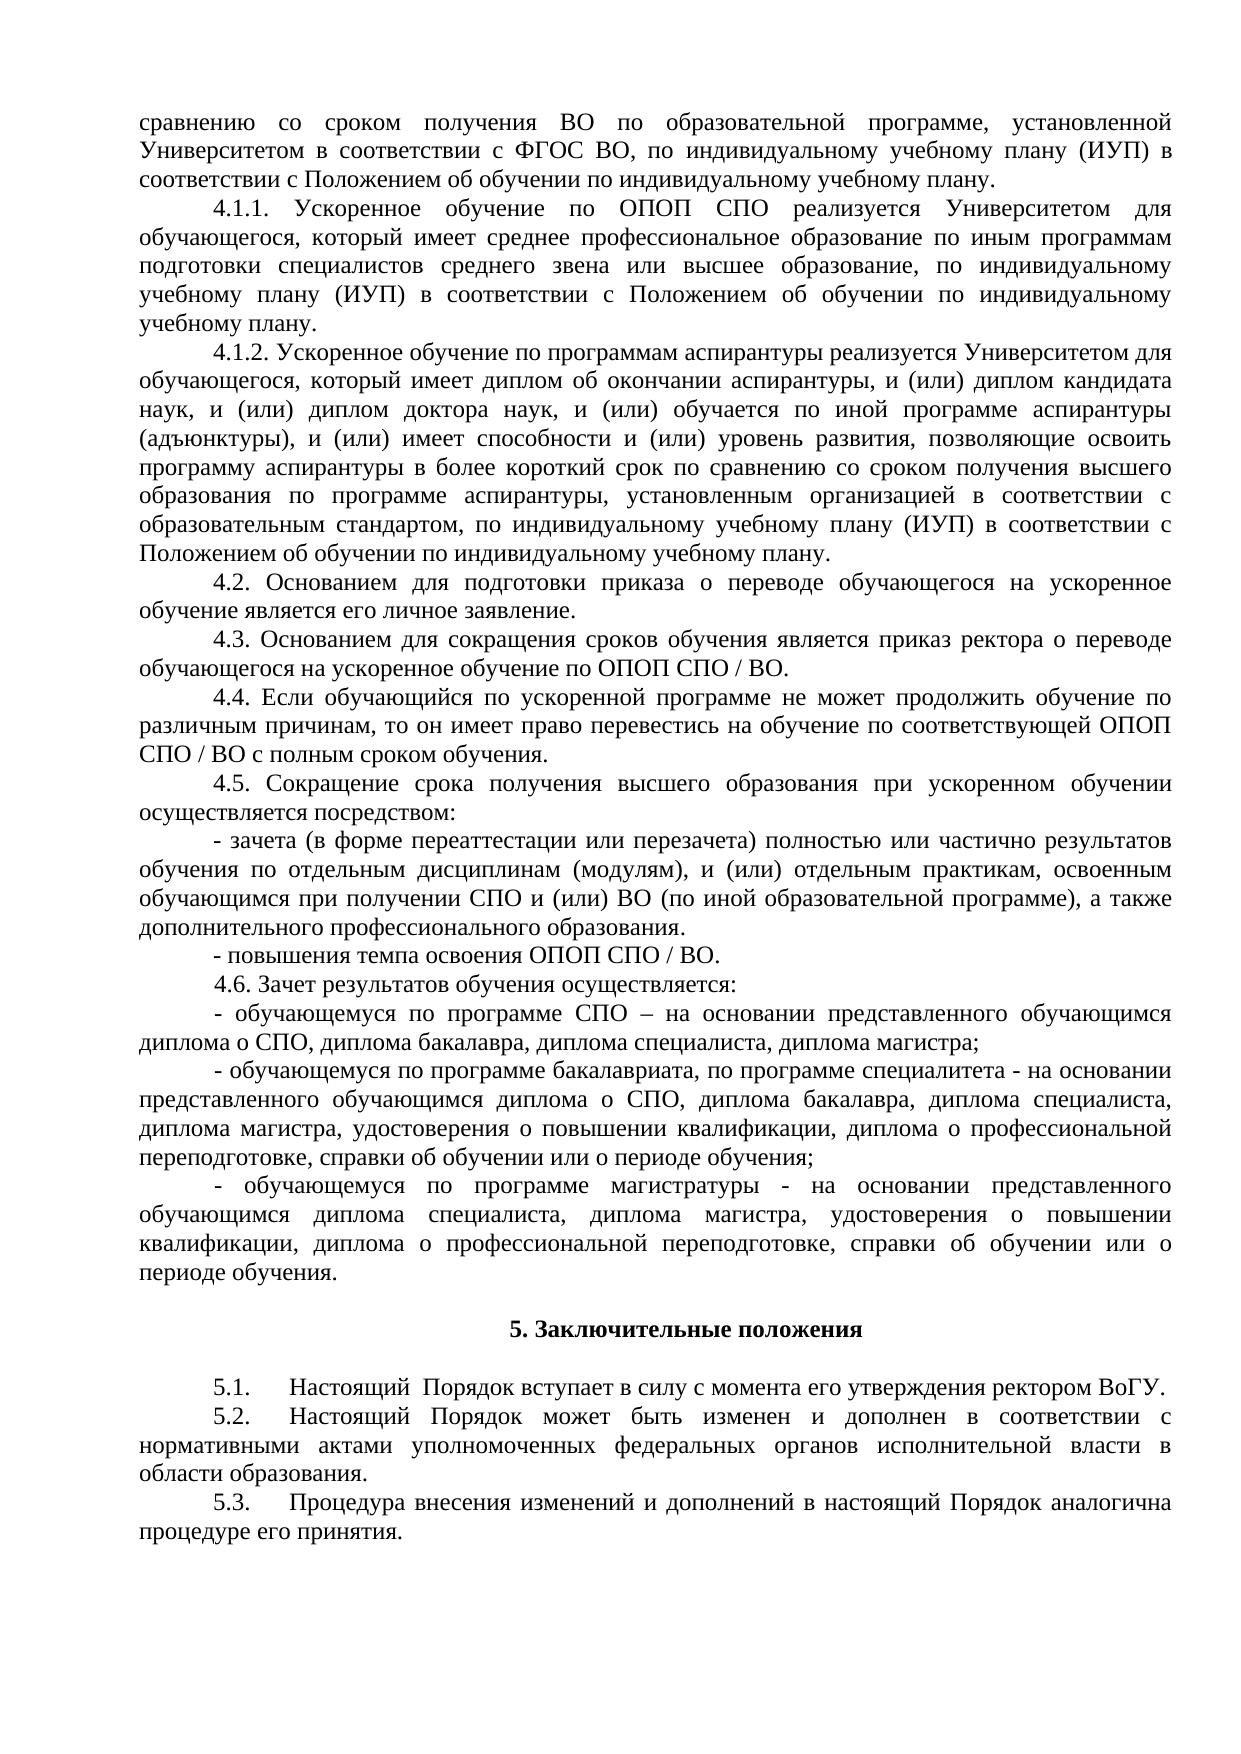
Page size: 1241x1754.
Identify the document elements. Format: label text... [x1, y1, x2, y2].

text 4.5. Сокращение срока получения высшего образования при ускоренном обучении осуществляется посредством: [139, 768, 1173, 826]
text - обучающемуся по программе магистратуры - на основании представленного обучающимся диплома специалиста, диплома магистра, удостоверения о повышении квалификации, диплома о профессиональной переподготовке, справки об обучении или о периоде обучения. [139, 1171, 1173, 1286]
text 5.3. Процедура внесения изменений и дополнений в настоящий Порядок аналогична процедуре его принятия. [139, 1487, 1173, 1545]
text - обучающемуся по программе бакалавриата, по программе специалитета - на основании представленного обучающимся диплома о СПО, диплома бакалавра, диплома специалиста, диплома магистра, удостоверения о повышении квалификации, диплома о профессиональной переподготовке, справки об обучении или о периоде обучения; [139, 1056, 1173, 1171]
text 4.3. Основанием для сокращения сроков обучения является приказ ректора о переводе обучающегося на ускоренное обучение по ОПОП СПО / ВО. [139, 624, 1173, 682]
text - зачета (в форме переаттестации или перезачета) полностью или частично результатов обучения по отдельным дисциплинам (модулям), и (или) отдельным практикам, освоенным обучающимся при получении СПО и (или) ВО (по иной образовательной программе), а также дополнительного профессионального образования. [139, 826, 1173, 941]
text 4.4. Если обучающийся по ускоренной программе не может продолжить обучение по различным причинам, то он имеет право перевестись на обучение по соответствующей ОПОП СПО / ВО с полным сроком обучения. [139, 682, 1173, 768]
text - обучающемуся по программе СПО – на основании представленного обучающимся диплома о СПО, диплома бакалавра, диплома специалиста, диплома магистра; [139, 998, 1173, 1056]
text 4.1.1. Ускоренное обучение по ОПОП СПО реализуется Университетом для обучающегося, который имеет среднее профессиональное образование по иным программам подготовки специалистов среднего звена или высшее образование, по индивидуальному учебному плану (ИУП) в соответствии с Положением об обучении по индивидуальному учебному плану. [139, 193, 1173, 337]
text 5.2. Настоящий Порядок может быть изменен и дополнен в соответствии с нормативными актами уполномоченных федеральных органов исполнительной власти в области образования. [139, 1401, 1173, 1487]
text 5.1. Настоящий Порядок вступает в силу с момента его утверждения ректором ВоГУ. [139, 1372, 1173, 1401]
list - повышения темпа освоения ОПОП СПО / ВО. [139, 941, 1173, 969]
text 4.2. Основанием для подготовки приказа о переводе обучающегося на ускоренное обучение является его личное заявление. [139, 567, 1173, 624]
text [139, 107, 1173, 193]
text 4.6. Зачет результатов обучения осуществляется: [139, 969, 1173, 998]
text 5. Заключительные положения [139, 1314, 1173, 1343]
text 4.1.2. Ускоренное обучение по программам аспирантуры реализуется Университетом для обучающегося, который имеет диплом об окончании аспирантуры, и (или) диплом кандидата наук, и (или) диплом доктора наук, и (или) обучается по иной программе аспирантуры (адъюнктуры), и (или) имеет способности и (или) уровень развития, позволяющие освоить программу аспирантуры в более короткий срок по сравнению со сроком получения высшего образования по программе аспирантуры, установленным организацией в соответствии с образовательным стандартом, по индивидуальному учебному плану (ИУП) в соответствии с Положением об обучении по индивидуальному учебному плану. [139, 337, 1173, 567]
